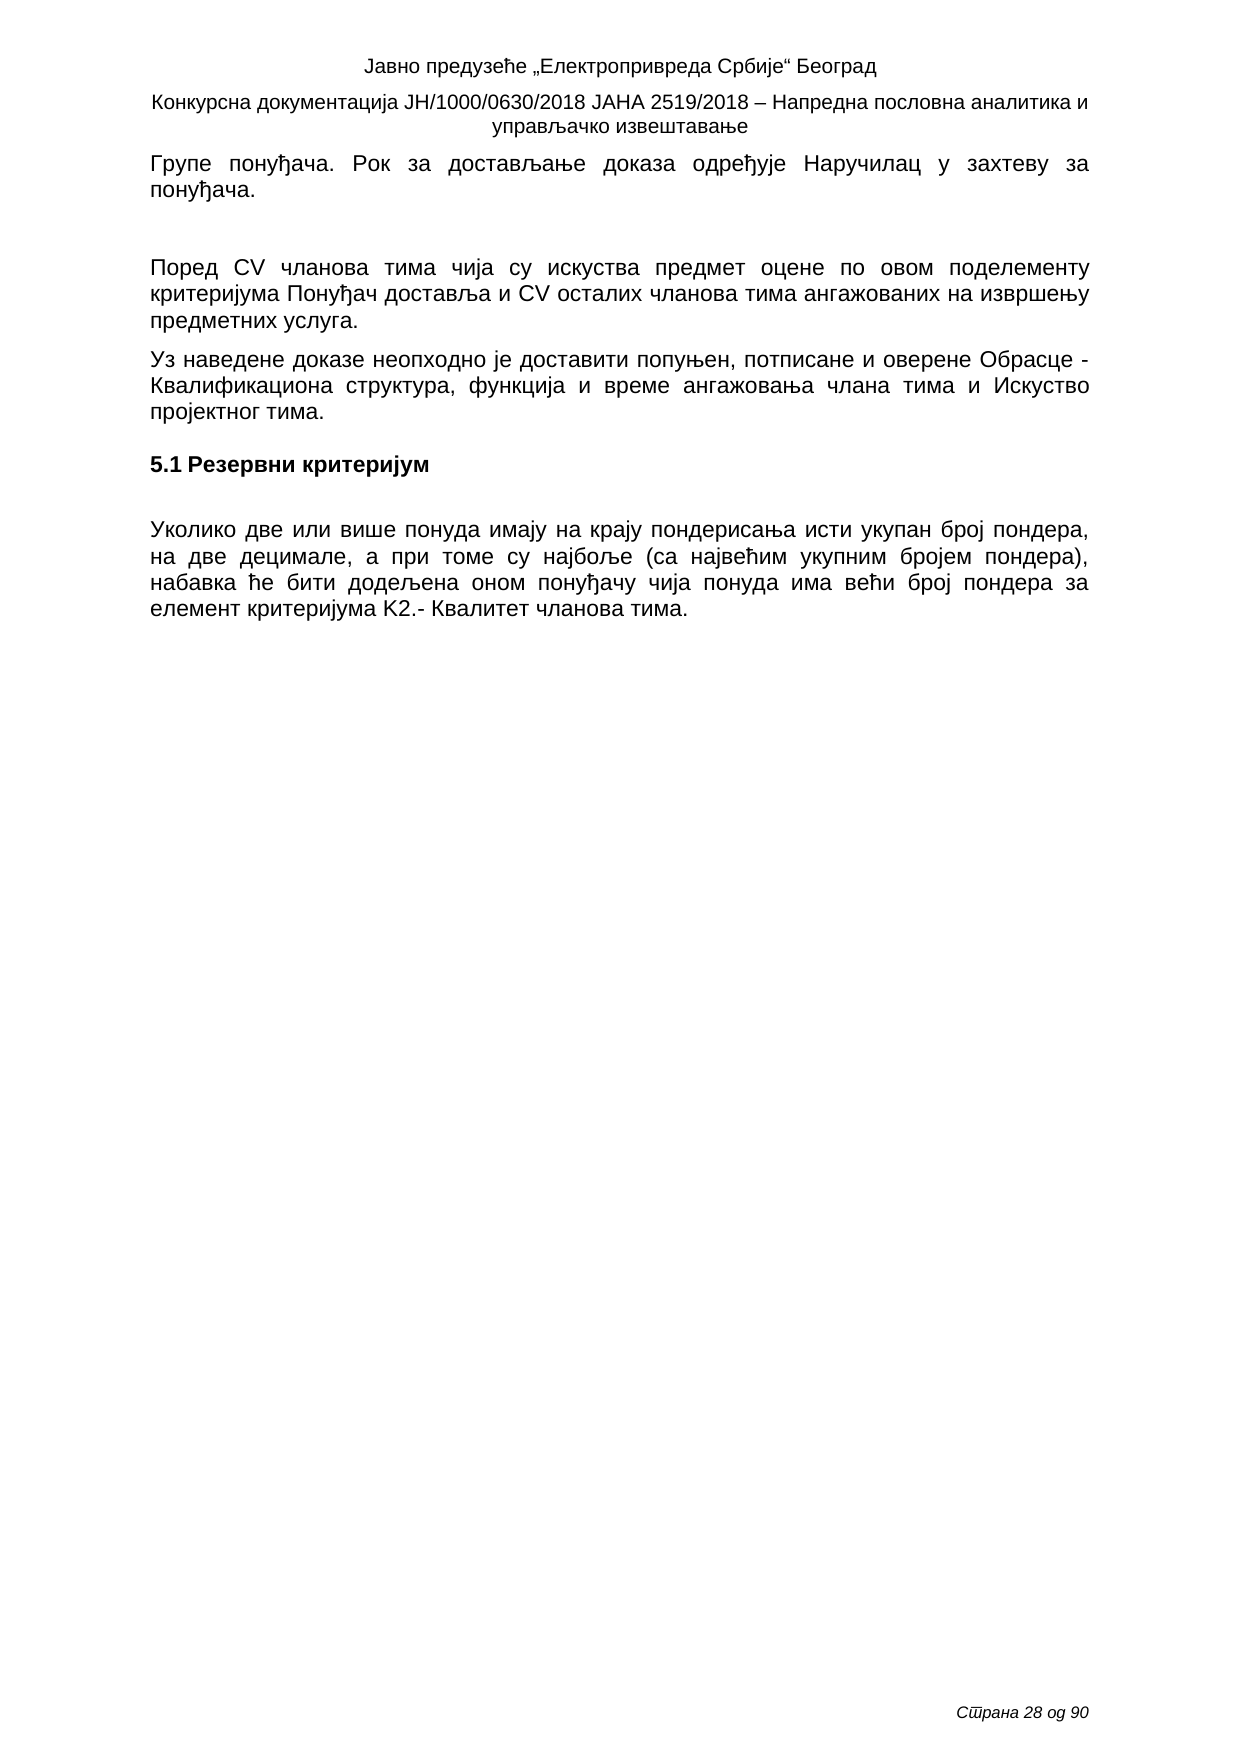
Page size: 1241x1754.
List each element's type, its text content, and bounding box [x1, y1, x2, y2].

text Уз наведене доказе неопходно је доставити попуњен, потписане и оверене Обрасце - Квалификациона структура, функција и време ангажовања члана тима и Искуство пројектног тима. [150, 346, 1090, 425]
text Поред CV чланова тима чија су искуства предмет оцене по овом поделементу критеријума Понуђач доставља и CV осталих чланова тима ангажованих на извршењу предметних услуга. [150, 254, 1090, 333]
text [150, 150, 1090, 203]
text Уколико две или више понуда имају на крају пондерисања исти укупан број пондера, на две децимале, а при томе су најбоље (са највећим укупним бројем пондера), набавка ће бити додељена оном понуђачу чија понуда има већи број пондера за елемент критеријума K2.- Квалитет чланова тима. [150, 516, 1090, 622]
list Резервни критеријум [150, 451, 1090, 477]
